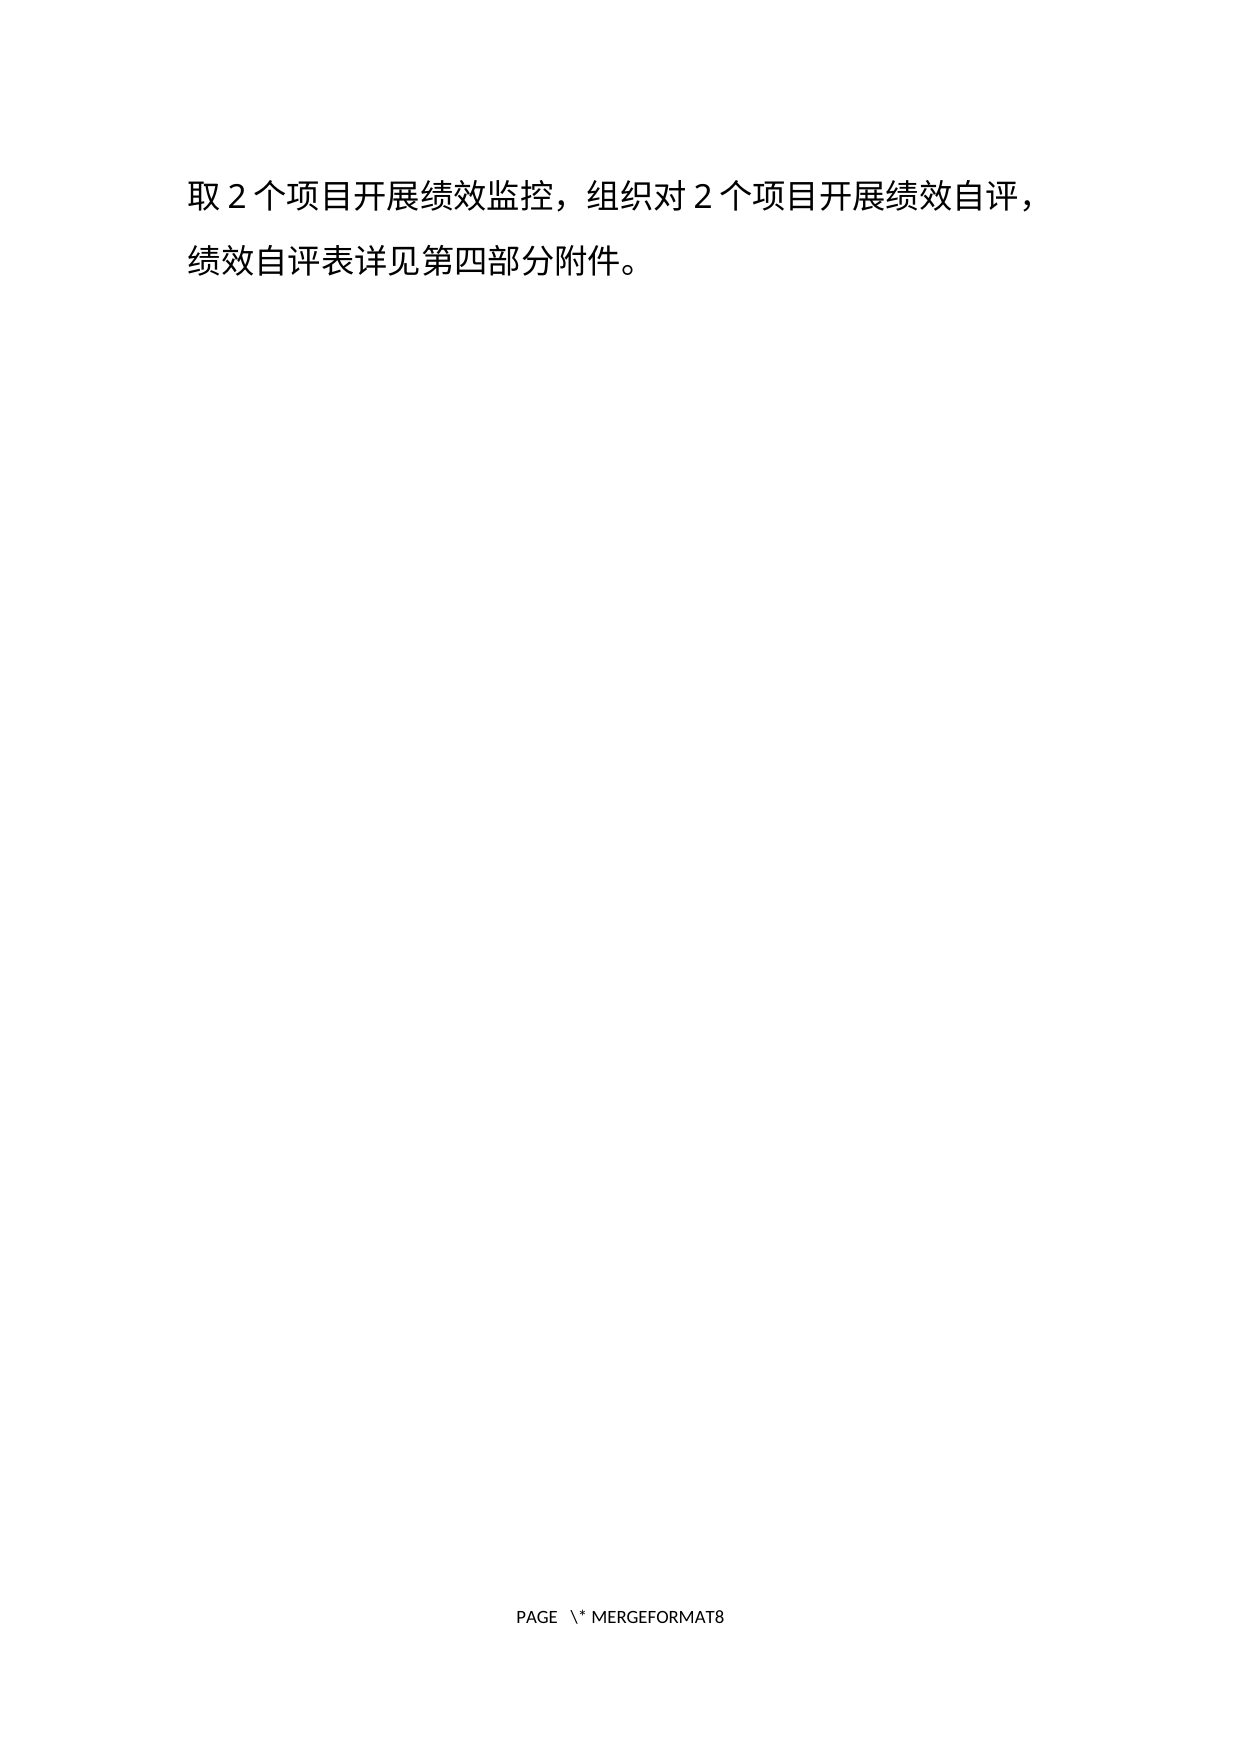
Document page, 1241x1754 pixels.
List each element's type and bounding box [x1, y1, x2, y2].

text [187, 162, 1053, 292]
